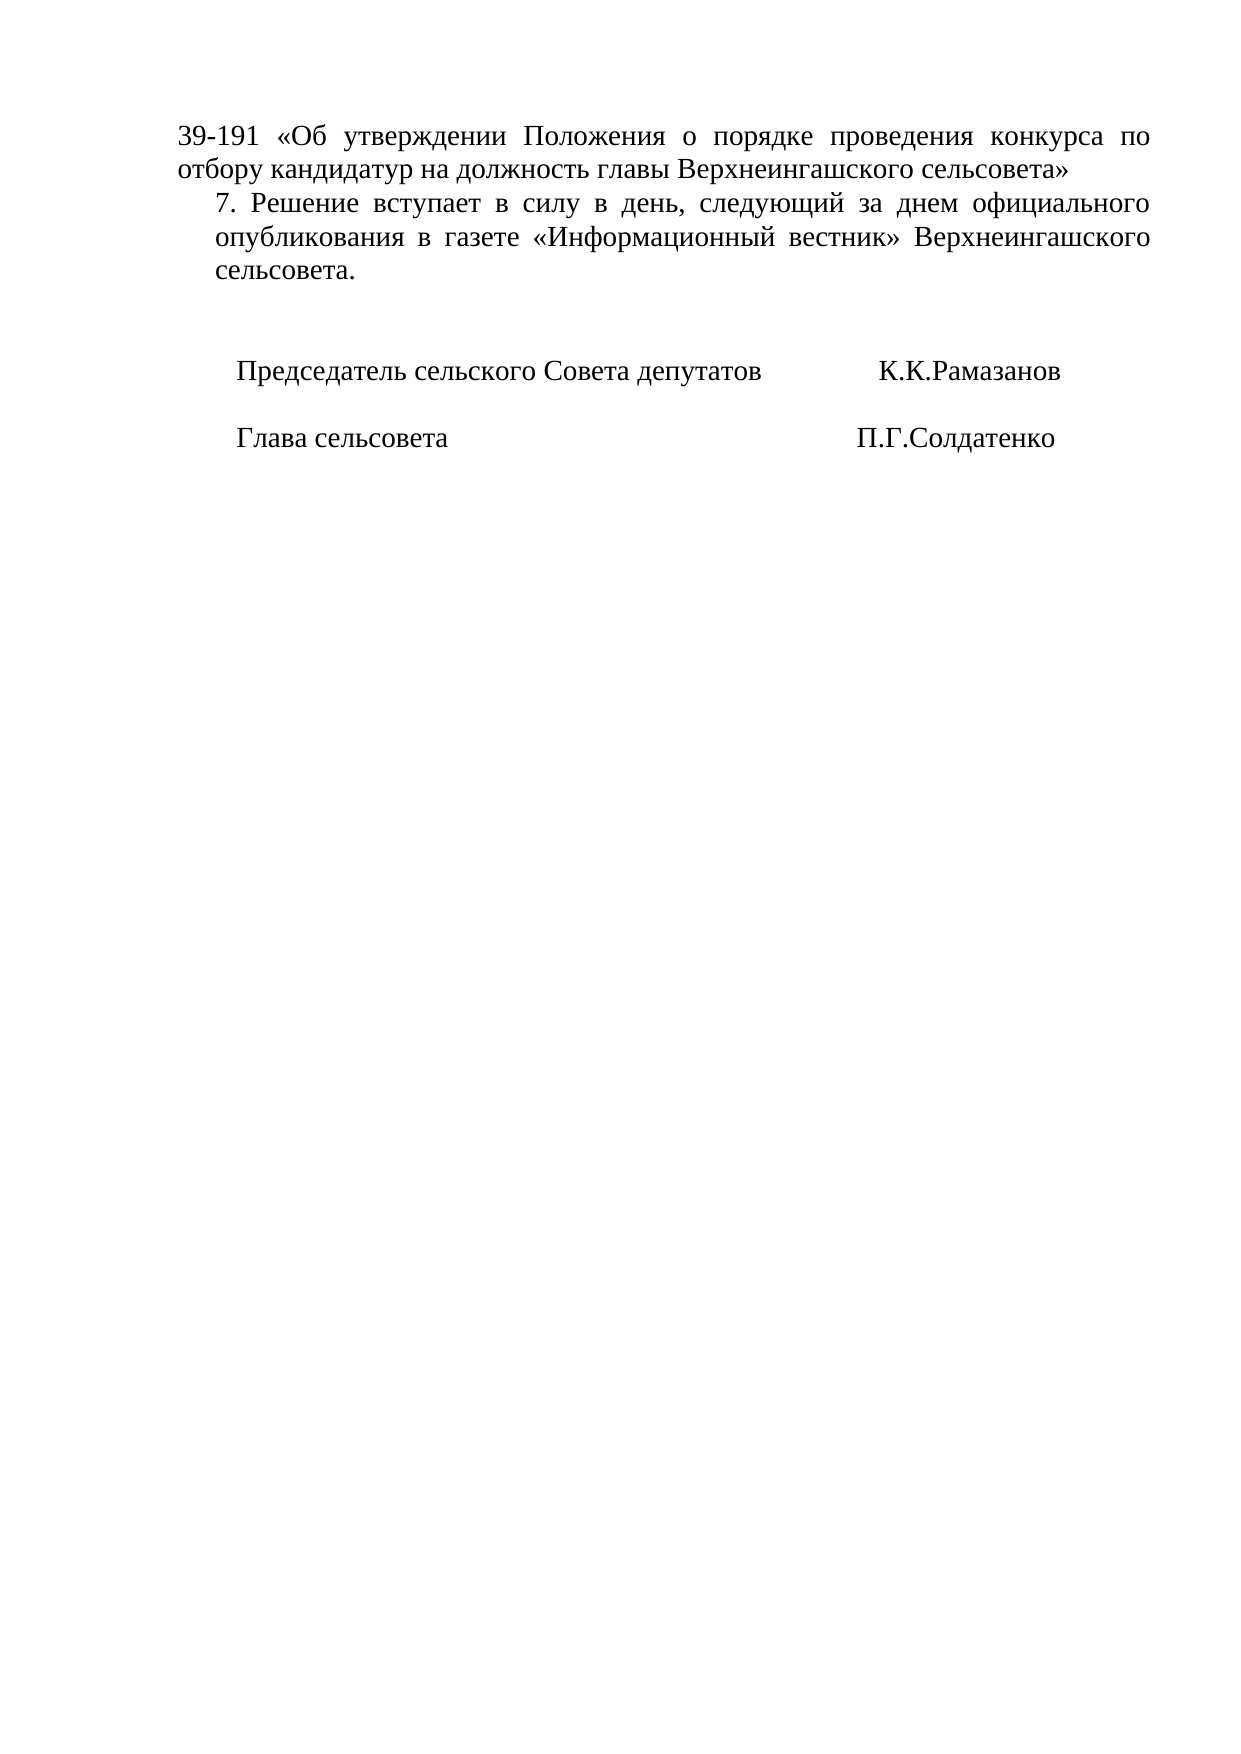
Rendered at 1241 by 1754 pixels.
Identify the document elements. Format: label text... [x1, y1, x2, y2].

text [177, 118, 1152, 185]
text Председатель сельского Совета депутатов К.К.Рамазанов [177, 353, 1152, 386]
text Глава сельсовета П.Г.Солдатенко [177, 420, 1152, 453]
text 7. Решение вступает в силу в день, следующий за днем официального опубликования в газете «Информационный вестник» Верхнеингашского сельсовета. [215, 185, 1152, 286]
